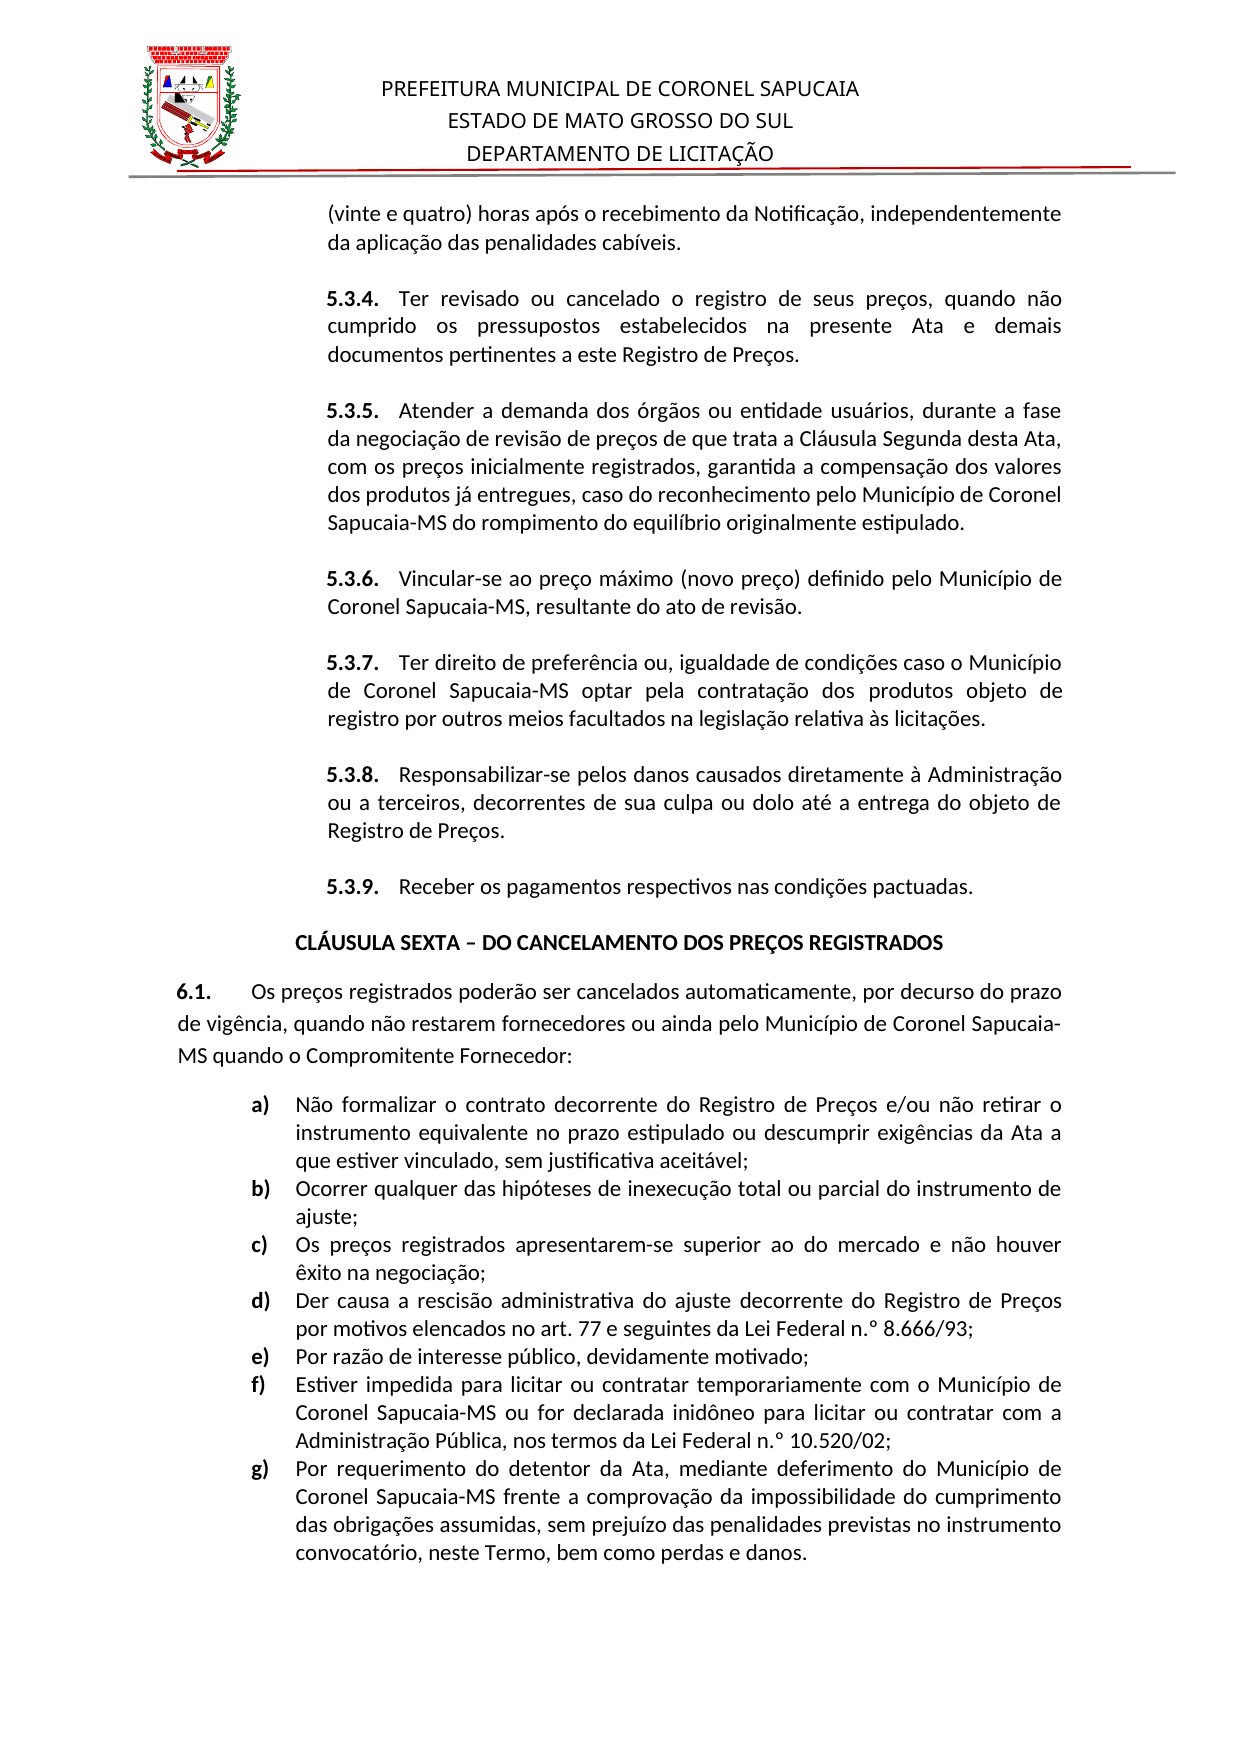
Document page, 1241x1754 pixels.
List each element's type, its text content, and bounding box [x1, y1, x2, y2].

list Der causa a rescisão administrativa do ajuste decorrente do Registro de Preços por motivos elencados no art. 77 e seguintes da Lei Federal n.º 8.666/93; [251, 1286, 1063, 1342]
list Receber os pagamentos respectivos nas condições pactuadas. [326, 872, 1063, 900]
list Ter direito de preferência ou, igualdade de condições caso o Município de Coronel Sapucaia-MS optar pela contratação dos produtos objeto de registro por outros meios facultados na legislação relativa às licitações. [326, 648, 1063, 732]
list Estiver impedida para licitar ou contratar temporariamente com o Município de Coronel Sapucaia-MS ou for declarada inidôneo para licitar ou contratar com a Administração Pública, nos termos da Lei Federal n.º 10.520/02; [251, 1370, 1063, 1454]
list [326, 199, 1063, 256]
list Não formalizar o contrato decorrente do Registro de Preços e/ou não retirar o instrumento equivalente no prazo estipulado ou descumprir exigências da Ata a que estiver vinculado, sem justificativa aceitável; [251, 1090, 1063, 1174]
text 6.1. Os preços registrados poderão ser cancelados automaticamente, por decurso do prazo de vigência, quando não restarem fornecedores ou ainda pelo Município de Coronel Sapucaia-MS quando o Compromitente Fornecedor: [176, 977, 1063, 1069]
list Por razão de interesse público, devidamente motivado; [251, 1342, 1063, 1370]
list Responsabilizar-se pelos danos causados diretamente à Administração ou a terceiros, decorrentes de sua culpa ou dolo até a entrega do objeto de Registro de Preços. [326, 760, 1063, 844]
list Por requerimento do detentor da Ata, mediante deferimento do Município de Coronel Sapucaia-MS frente a comprovação da impossibilidade do cumprimento das obrigações assumidas, sem prejuízo das penalidades previstas no instrumento convocatório, neste Termo, bem como perdas e danos. [251, 1454, 1063, 1567]
list Vincular-se ao preço máximo (novo preço) definido pelo Município de Coronel Sapucaia-MS, resultante do ato de revisão. [326, 564, 1063, 620]
list Ocorrer qualquer das hipóteses de inexecução total ou parcial do instrumento de ajuste; [251, 1174, 1063, 1230]
list Atender a demanda dos órgãos ou entidade usuários, durante a fase da negociação de revisão de preços de que trata a Cláusula Segunda desta Ata, com os preços inicialmente registrados, garantida a compensação dos valores dos produtos já entregues, caso do reconhecimento pelo Município de Coronel Sapucaia-MS do rompimento do equilíbrio originalmente estipulado. [326, 396, 1063, 536]
list Os preços registrados apresentarem-se superior ao do mercado e não houver êxito na negociação; [251, 1230, 1063, 1286]
text CLÁUSULA SEXTA – DO CANCELAMENTO DOS PREÇOS REGISTRADOS [176, 928, 1063, 956]
list Ter revisado ou cancelado o registro de seus preços, quando não cumprido os pressupostos estabelecidos na presente Ata e demais documentos pertinentes a este Registro de Preços. [326, 284, 1063, 368]
